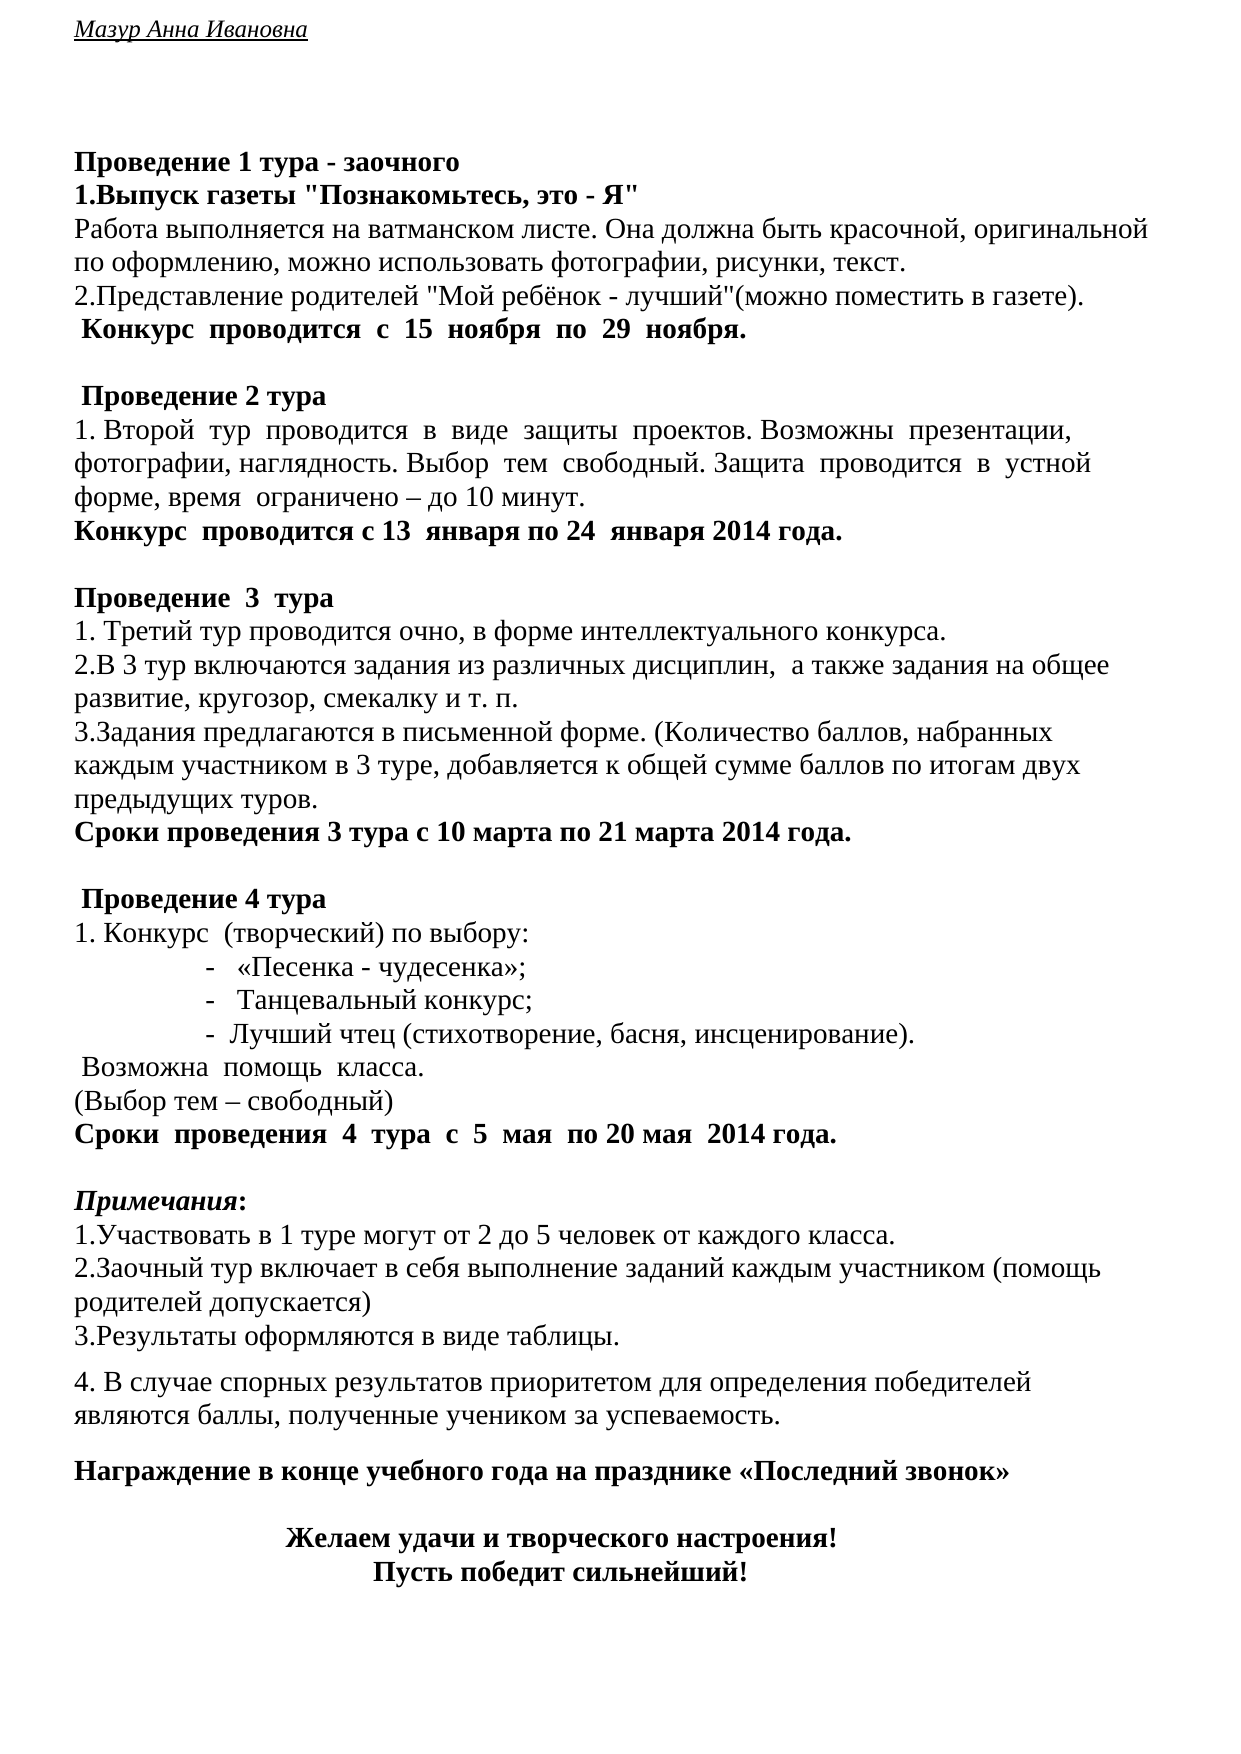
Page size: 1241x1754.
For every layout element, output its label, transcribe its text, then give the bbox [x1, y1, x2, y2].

text 1. Конкурс (творческий) по выбору: [74, 915, 1152, 949]
text 4. В случае спорных результатов приоритетом для определения победителей являются баллы, полученные учеником за успеваемость. [74, 1364, 1152, 1431]
text Возможна помощь класса. [74, 1049, 1152, 1083]
text 1.Участвовать в 1 туре могут от 2 до 5 человек от каждого класса. [74, 1217, 1152, 1251]
text 1.Выпуск газеты "Познакомьтесь, это - Я" [74, 177, 1152, 211]
text Награждение в конце учебного года на празднике «Последний звонок» [74, 1453, 1152, 1487]
text 3.Результаты оформляются в виде таблицы. [74, 1318, 1152, 1351]
text 1. Третий тур проводится очно, в форме интеллектуального конкурса. [74, 613, 1152, 647]
text 1. Второй тур проводится в виде защиты проектов. Возможны презентации, фотографии, наглядность. Выбор тем свободный. Защита проводится в устной форме, время ограничено – до 10 минут. [74, 412, 1152, 513]
text Работа выполняется на ватманском листе. Она должна быть красочной, оригинальной по оформлению, можно использовать фотографии, рисунки, текст. [74, 211, 1152, 278]
text 2.Представление родителей "Мой ребёнок - лучший"(можно поместить в газете). [74, 278, 1152, 311]
text 2.Заочный тур включает в себя выполнение заданий каждым участником (помощь родителей допускается) [74, 1251, 1152, 1318]
text 2.В 3 тур включаются задания из различных дисциплин, а также задания на общее развитие, кругозор, смекалку и т. п. [74, 647, 1152, 714]
text - Лучший чтец (стихотворение, басня, инсценирование). [74, 1016, 1152, 1049]
text - «Песенка - чудесенка»; [74, 949, 1152, 982]
text - Танцевальный конкурс; [74, 982, 1152, 1016]
text Проведение 4 тура [74, 882, 1152, 915]
text Примечания: [74, 1183, 1152, 1217]
text Конкурс проводится с 15 ноября по 29 ноября. [74, 311, 1152, 345]
text Желаем удачи и творческого настроения! [74, 1520, 1152, 1554]
text Пусть победит сильнейший! [74, 1554, 1152, 1587]
text Проведение 1 тура - заочного [74, 144, 1152, 177]
text Конкурс проводится с 13 января по 24 января 2014 года. [74, 513, 1152, 546]
text Сроки проведения 3 тура с 10 марта по 21 марта 2014 года. [74, 814, 1152, 848]
text Проведение 3 тура [74, 580, 1152, 613]
text (Выбор тем – свободный) [74, 1083, 1152, 1116]
text 3.Задания предлагаются в письменной форме. (Количество баллов, набранных каждым участником в 3 туре, добавляется к общей сумме баллов по итогам двух предыдущих туров. [74, 714, 1152, 814]
text Сроки проведения 4 тура с 5 мая по 20 мая 2014 года. [74, 1116, 1152, 1150]
text Проведение 2 тура [74, 378, 1152, 412]
